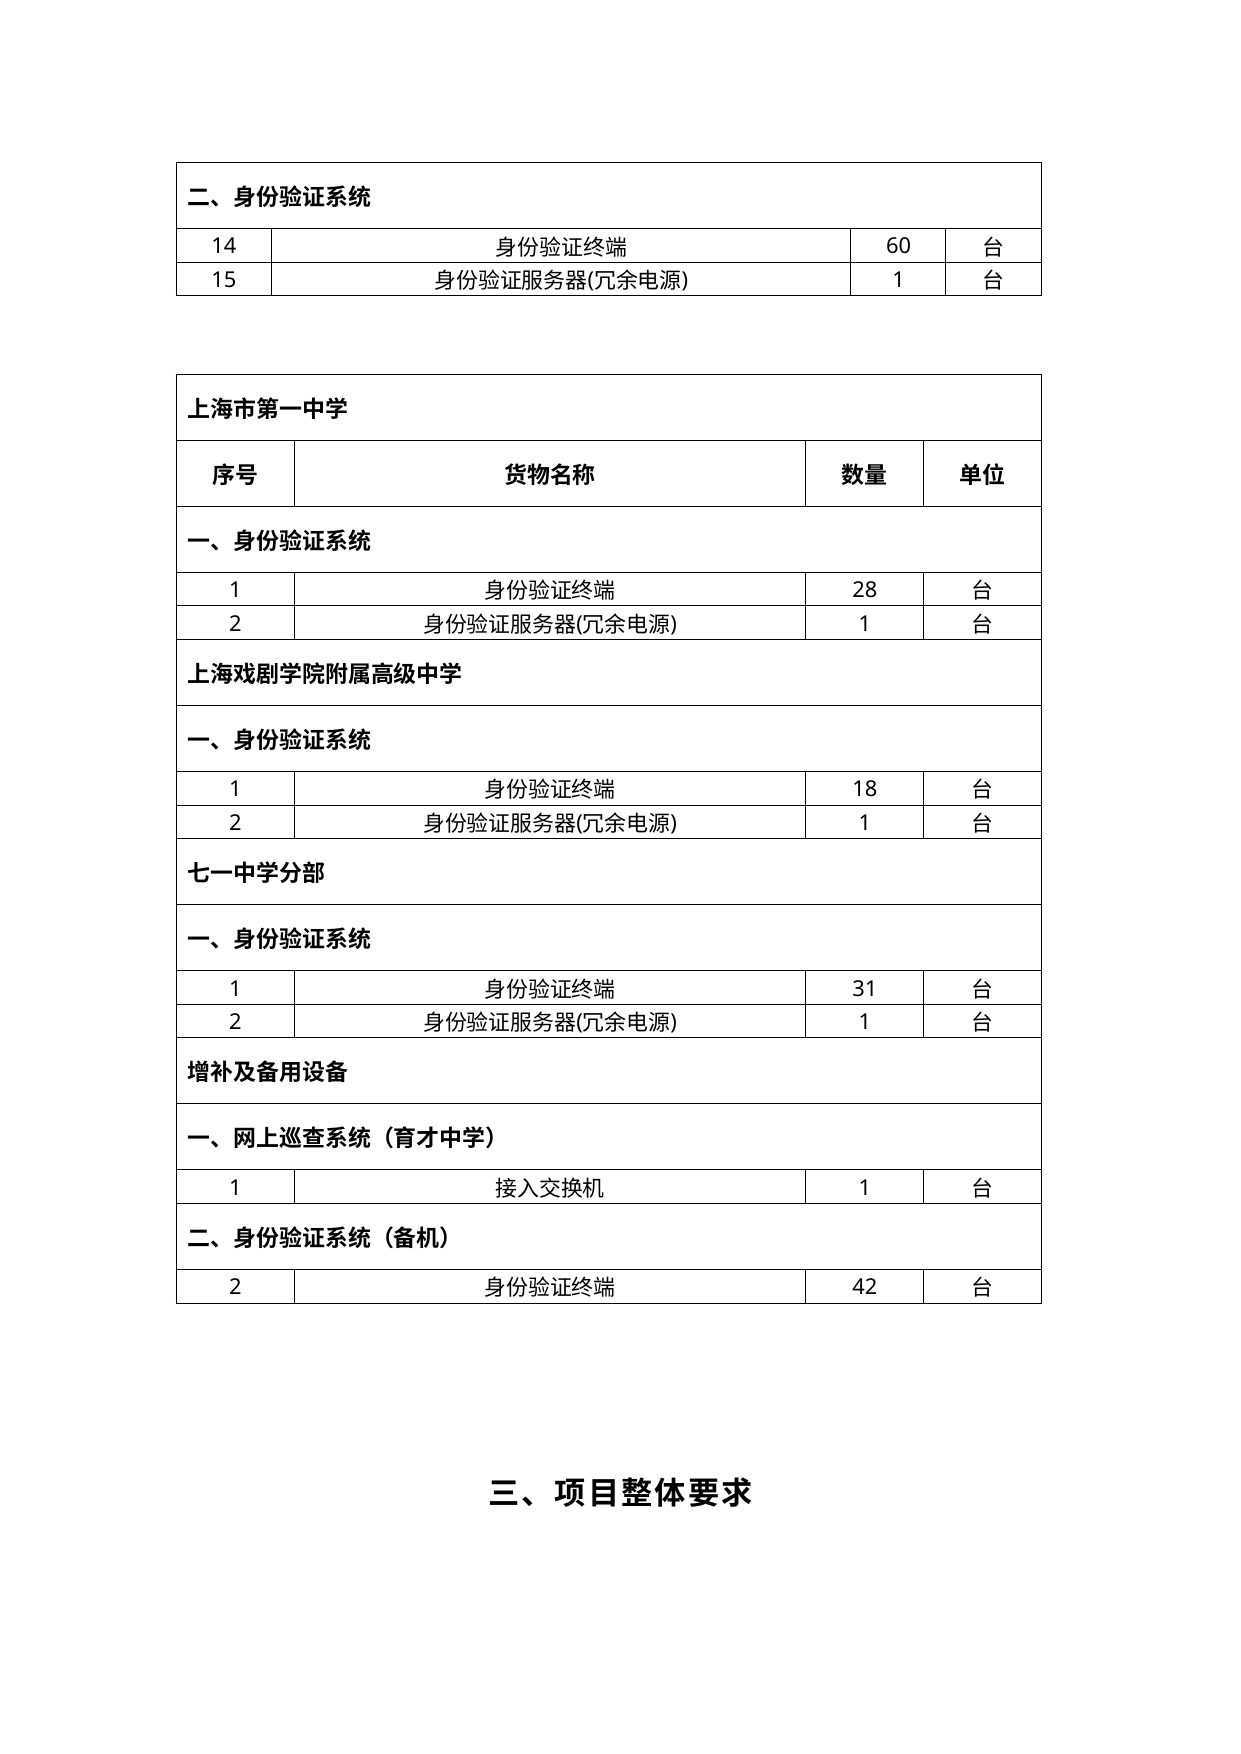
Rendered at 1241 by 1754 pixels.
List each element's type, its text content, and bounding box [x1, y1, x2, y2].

table_cell 接入交换机 [295, 1170, 805, 1203]
table_cell 台 [924, 1270, 1041, 1302]
table_cell 2 [177, 606, 294, 639]
table_cell 2 [177, 1005, 294, 1037]
table_cell 一、身份验证系统 [177, 507, 1041, 572]
table_cell 台 [924, 573, 1041, 605]
table_header 上海市第一中学 [177, 375, 1041, 440]
table_cell 身份验证服务器(冗余电源) [295, 606, 805, 639]
table_cell 28 [806, 573, 923, 605]
table_cell 42 [806, 1270, 923, 1302]
table_cell 1 [806, 1170, 923, 1203]
subtitle 三、项目整体要求 [187, 1458, 1053, 1523]
table_cell 增补及备用设备 [177, 1038, 1041, 1103]
table_cell 台 [924, 1005, 1041, 1037]
table_cell 一、网上巡查系统（育才中学） [177, 1104, 1041, 1169]
table_cell 2 [177, 1270, 294, 1302]
table_cell 身份验证终端 [272, 229, 850, 262]
table_cell 序号 [177, 441, 294, 506]
table_cell 身份验证终端 [295, 573, 805, 605]
table_cell 1 [806, 1005, 923, 1037]
table_cell 60 [851, 229, 945, 262]
table_cell 18 [806, 772, 923, 804]
table_cell 1 [177, 573, 294, 605]
table_cell 身份验证终端 [295, 971, 805, 1004]
table_cell 1 [177, 772, 294, 804]
table_cell 2 [177, 806, 294, 838]
table_cell 一、身份验证系统 [177, 706, 1041, 771]
table_cell 台 [924, 806, 1041, 838]
table_cell 身份验证终端 [295, 772, 805, 804]
table_cell 身份验证服务器(冗余电源) [295, 1005, 805, 1037]
table_cell 1 [806, 806, 923, 838]
table_cell 台 [924, 772, 1041, 804]
table_cell 1 [851, 263, 945, 295]
table_cell 货物名称 [295, 441, 805, 506]
table_cell 台 [946, 263, 1041, 295]
table_cell 七一中学分部 [177, 839, 1041, 904]
table_cell 台 [924, 606, 1041, 639]
table_cell 1 [177, 1170, 294, 1203]
table_cell 台 [924, 971, 1041, 1004]
table_cell 上海戏剧学院附属高级中学 [177, 640, 1041, 705]
table_cell 台 [946, 229, 1041, 262]
table_cell 二、身份验证系统 [177, 163, 1041, 228]
table_cell 1 [177, 971, 294, 1004]
table_cell 数量 [806, 441, 923, 506]
table_cell 身份验证终端 [295, 1270, 805, 1302]
table_cell 14 [177, 229, 271, 262]
table_cell 身份验证服务器(冗余电源) [272, 263, 850, 295]
table_cell 台 [924, 1170, 1041, 1203]
table_cell 一、身份验证系统 [177, 905, 1041, 970]
table_cell 31 [806, 971, 923, 1004]
table_cell 二、身份验证系统（备机） [177, 1204, 1041, 1269]
table_cell 1 [806, 606, 923, 639]
table_cell 15 [177, 263, 271, 295]
table_cell 身份验证服务器(冗余电源) [295, 806, 805, 838]
table_cell 单位 [924, 441, 1041, 506]
